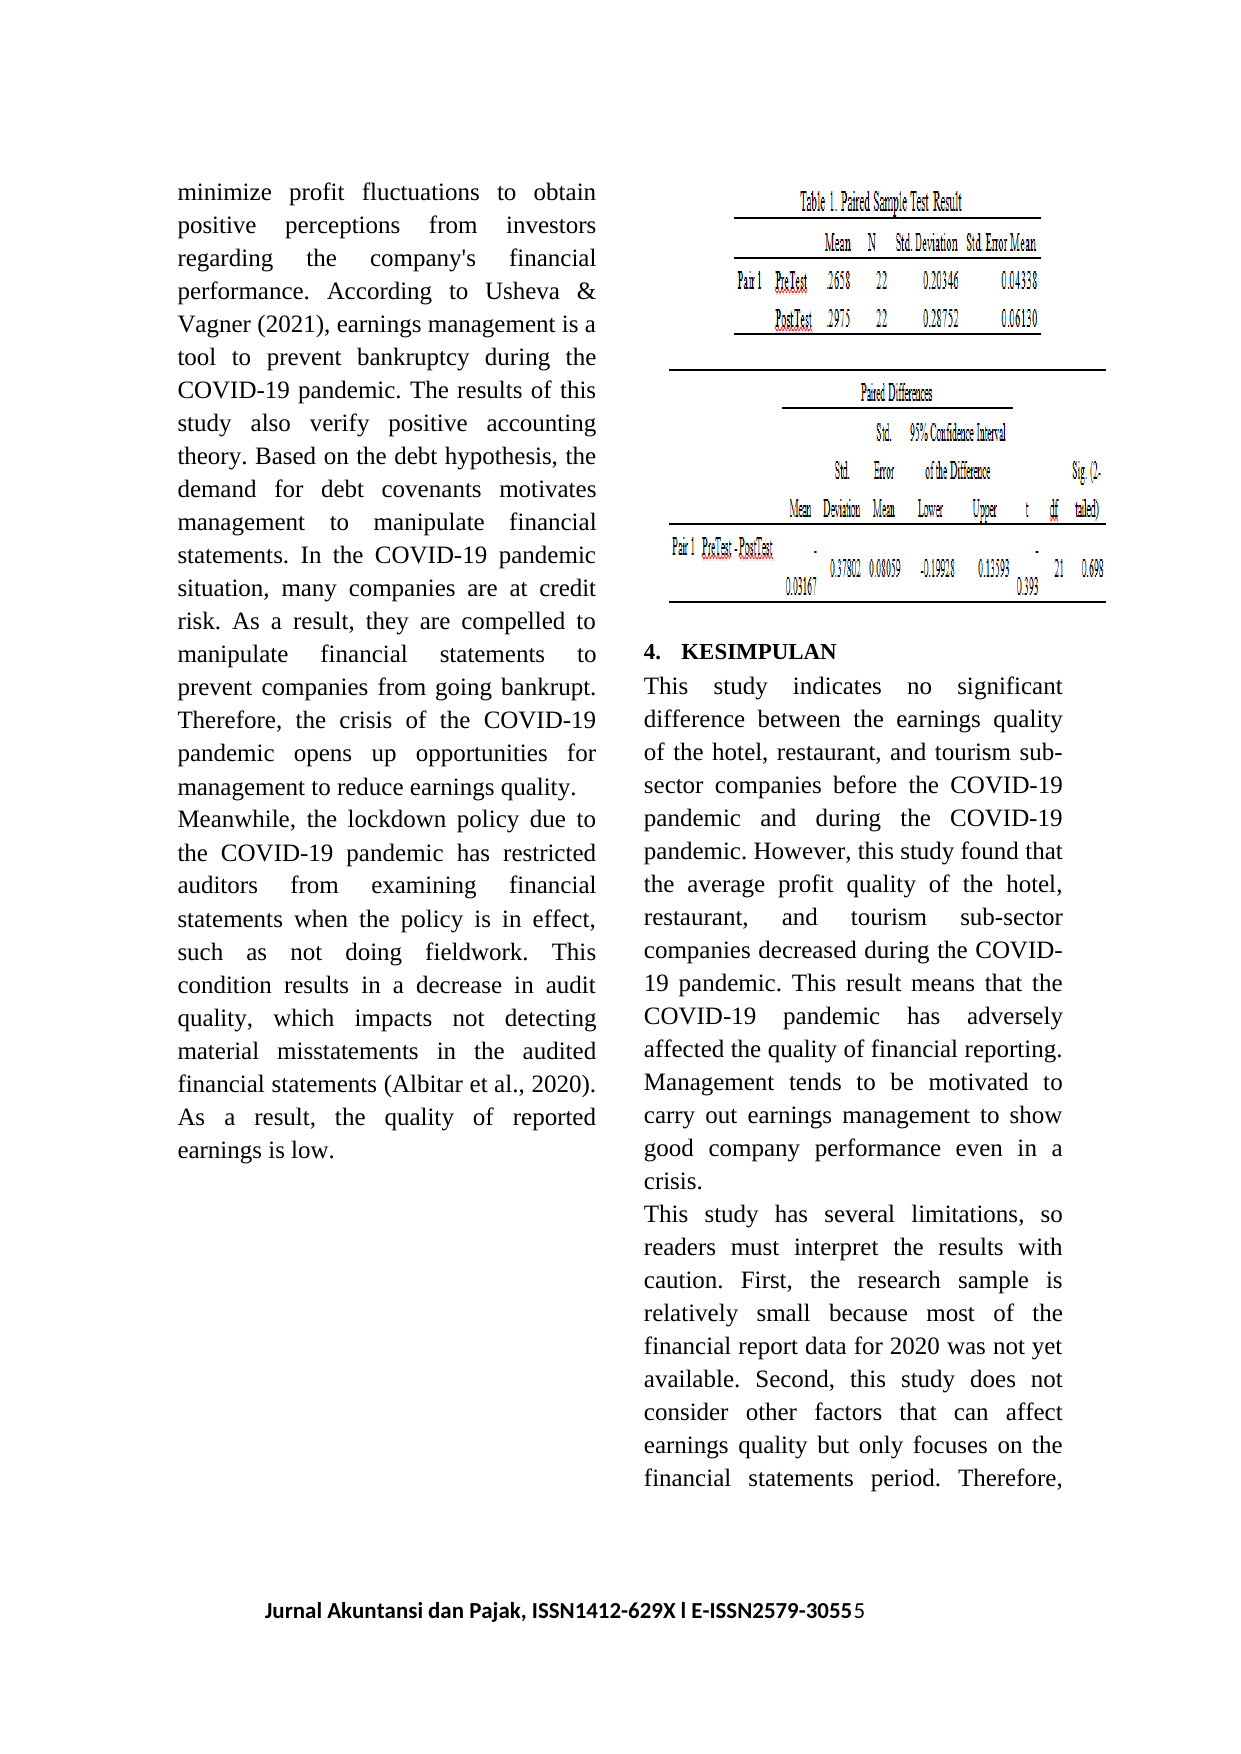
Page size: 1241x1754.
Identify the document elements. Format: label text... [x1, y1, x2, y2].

text Meanwhile, the lockdown policy due to the COVID-19 pandemic has restricted auditors from examining financial statements when the policy is in effect, such as not doing fieldwork. This condition results in a decrease in audit quality, which impacts not detecting material misstatements in the audited financial statements (Albitar et al., 2020). As a result, the quality of reported earnings is low. [177, 804, 596, 1163]
picture [643, 177, 1119, 635]
subtitle KESIMPULAN [644, 638, 1063, 665]
text This study indicates no significant difference between the earnings quality of the hotel, restaurant, and tourism sub-sector companies before the COVID-19 pandemic and during the COVID-19 pandemic. However, this study found that the average profit quality of the hotel, restaurant, and tourism sub-sector companies decreased during the COVID-19 pandemic. This result means that the COVID-19 pandemic has adversely affected the quality of financial reporting. Management tends to be motivated to carry out earnings management to show good company performance even in a crisis. [644, 671, 1063, 1195]
